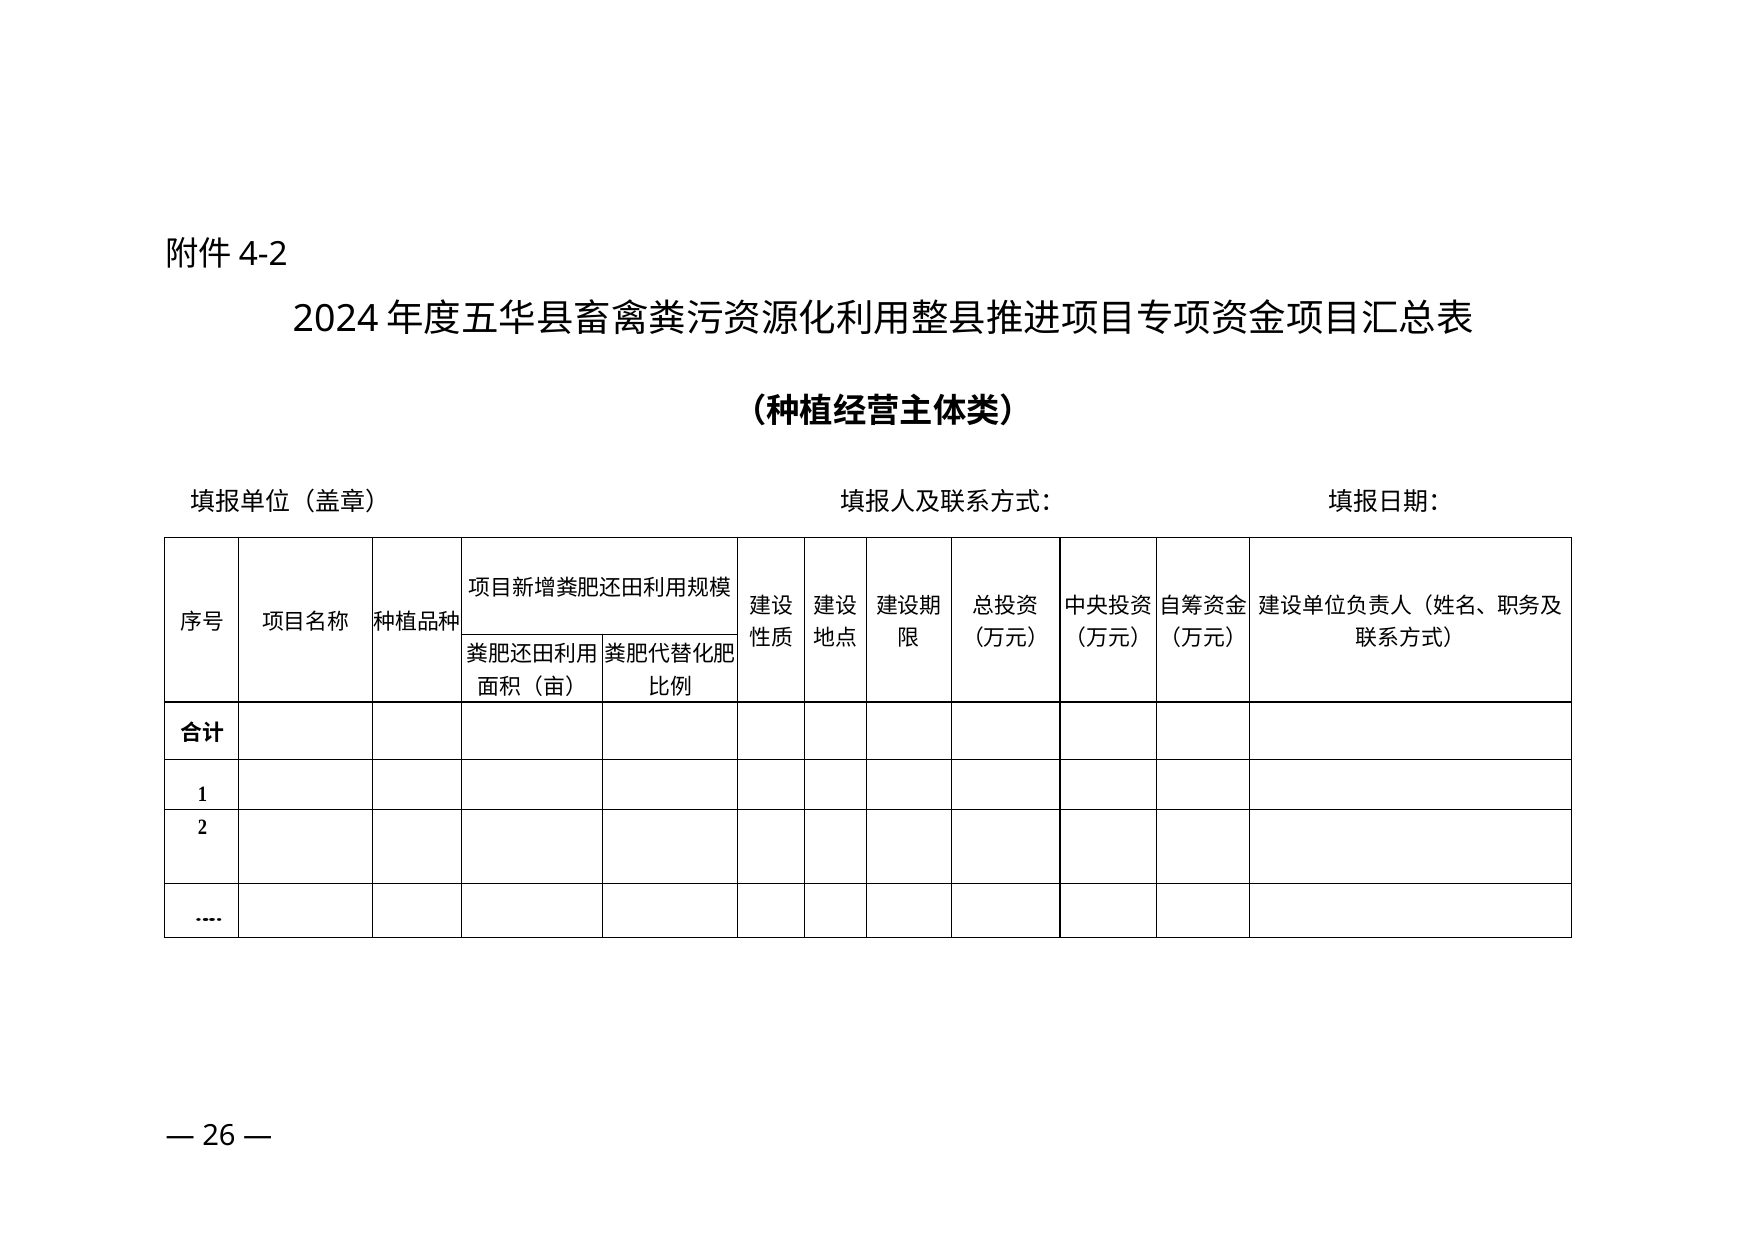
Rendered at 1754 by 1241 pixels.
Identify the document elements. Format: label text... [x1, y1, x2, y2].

table_cell ⋯⋯ [165, 884, 238, 937]
text 填报单位（盖章） 填报人及联系方式： 填报日期： [165, 467, 1600, 532]
table_cell [952, 884, 1059, 937]
table_cell [952, 810, 1059, 883]
table_cell [239, 810, 372, 883]
table_header 序号 [165, 538, 238, 701]
table_cell [805, 810, 866, 883]
table_cell [373, 810, 461, 883]
table_cell 2 [165, 810, 238, 883]
table_cell [805, 760, 866, 809]
table_header 中央投资（万元） [1061, 538, 1156, 701]
table_cell [738, 884, 804, 937]
table_cell [462, 884, 602, 937]
table_header 自筹资金 （万元） [1157, 538, 1249, 701]
table_cell [603, 760, 737, 809]
table_cell [1250, 703, 1571, 759]
table_header 建设 性质 [738, 538, 804, 701]
table_cell [373, 703, 461, 759]
table_cell 合计 [165, 703, 238, 759]
text 附件4-2 [165, 218, 1600, 283]
table_cell [867, 810, 951, 883]
table_cell [603, 810, 737, 883]
table_cell [1157, 760, 1249, 809]
table_cell [1061, 703, 1156, 759]
table_cell [738, 760, 804, 809]
table_cell [1250, 810, 1571, 883]
table_header 建设期限 [867, 538, 951, 701]
table_cell [867, 884, 951, 937]
table_cell [952, 703, 1059, 759]
table_cell [867, 703, 951, 759]
subtitle （种植经营主体类） [165, 375, 1600, 440]
table_header 项目名称 [239, 538, 372, 701]
table_cell [462, 760, 602, 809]
table_cell [805, 703, 866, 759]
table_cell [239, 703, 372, 759]
table_cell [952, 760, 1059, 809]
table_header 种植品种 [373, 538, 461, 701]
table_cell [373, 760, 461, 809]
table_cell [1250, 884, 1571, 937]
table_cell [239, 760, 372, 809]
table_cell [867, 760, 951, 809]
text 2024年度五华县畜禽粪污资源化利用整县推进项目专项资金项目汇总表 [165, 283, 1600, 348]
table_cell [462, 703, 602, 759]
table_cell [1250, 760, 1571, 809]
table_cell [1061, 810, 1156, 883]
table_cell 粪肥还田利用 面积（亩） [462, 635, 602, 701]
table_header 项目新增粪肥还田利用规模 [462, 538, 737, 634]
table_cell [805, 884, 866, 937]
table_cell [603, 884, 737, 937]
table_cell 粪肥代替化肥 比例 [603, 635, 737, 701]
table_cell [1061, 884, 1156, 937]
table_cell [1157, 884, 1249, 937]
table_cell [603, 703, 737, 759]
table_cell [1157, 810, 1249, 883]
table_header 建设 地点 [805, 538, 866, 701]
table_cell [738, 810, 804, 883]
table_cell [738, 703, 804, 759]
table_header 总投资 （万元） [952, 538, 1059, 701]
table_cell 1 [165, 760, 238, 809]
table_cell [1157, 703, 1249, 759]
table_cell [462, 810, 602, 883]
table_header 建设单位负责人（姓名、职务及联系方式） [1250, 538, 1571, 701]
table_cell [239, 884, 372, 937]
table_cell [373, 884, 461, 937]
table_cell [1061, 760, 1156, 809]
